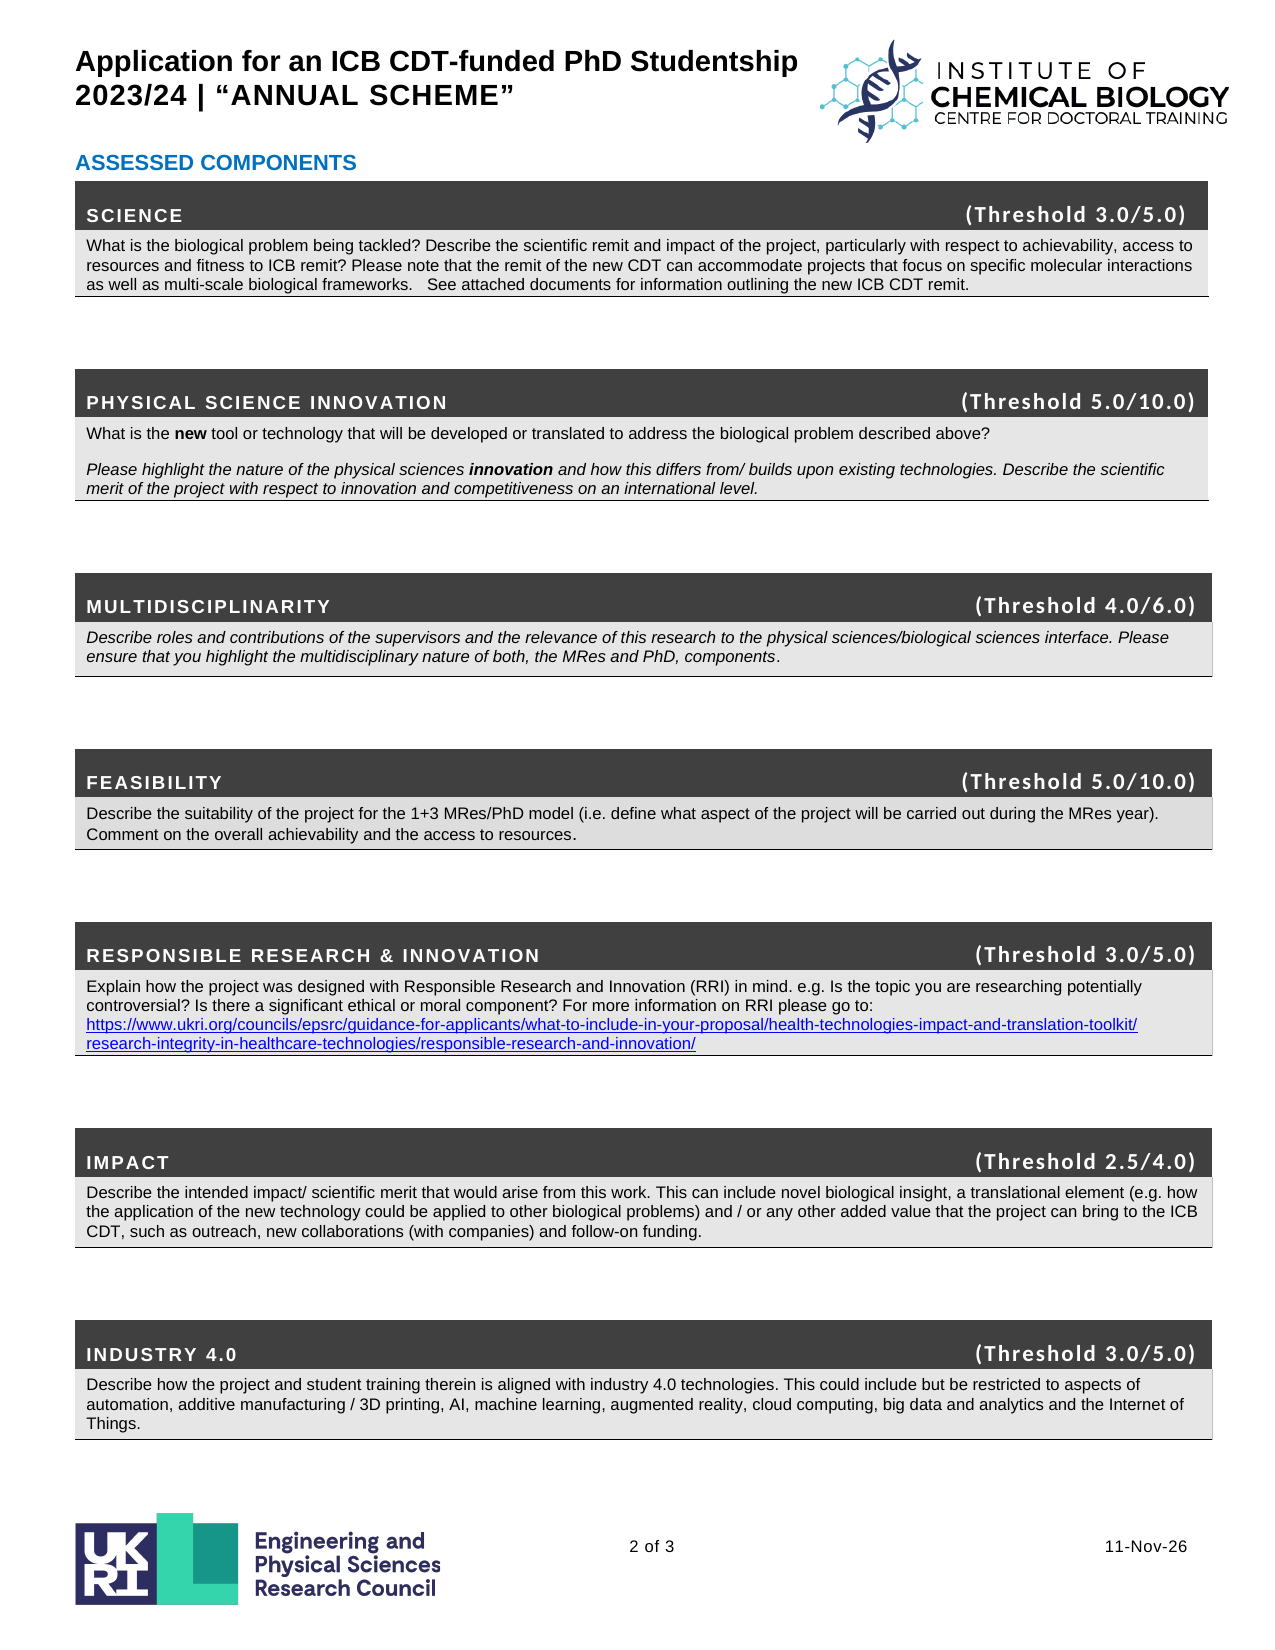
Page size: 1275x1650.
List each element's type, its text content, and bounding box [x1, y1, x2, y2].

table_cell What is the biological problem being tackled? Describe the scientific remit and impact of the project, particularly with respect to achievability, access to resources and fitness to ICB remit? Please note that the remit of the new CDT can accommodate projects that focus on specific molecular interactions as well as multi-scale biological frameworks. See attached documents for information outlining the new ICB CDT remit. [75, 230, 1208, 296]
table_header SCIENCE (Threshold 3.0/5.0) [75, 181, 1208, 230]
picture [75, 1513, 440, 1605]
table_header PHYSICAL SCIENCE INNOVATION (Threshold 5.0/10.0) [75, 369, 1208, 417]
table_header RESPONSIBLE RESEARCH & INNOVATION (Threshold 3.0/5.0) [75, 922, 1212, 970]
table_header IMPACT (Threshold 2.5/4.0) [75, 1128, 1212, 1177]
table_header INDUSTRY 4.0 (Threshold 3.0/5.0) [75, 1320, 1212, 1369]
table_cell Describe roles and contributions of the supervisors and the relevance of this research to the physical sciences/biological sciences interface. Please ensure that you highlight the multidisciplinary nature of both, the MRes and PhD, components. [75, 622, 1212, 676]
table_header FEASIBILITY (Threshold 5.0/10.0) [75, 749, 1212, 797]
table_cell Please highlight the nature of the physical sciences innovation and how this differs from/ builds upon existing technologies. Describe the scientific merit of the project with respect to innovation and competitiveness on an international level. [75, 453, 1208, 500]
table_cell Explain how the project was designed with Responsible Research and Innovation (RRI) in mind. e.g. Is the topic you are researching potentially controversial? Is there a significant ethical or moral component? For more information on RRI please go to: https://www.ukri.org/councils/epsrc/guidance-for-applicants/what-to-include-in-your-proposal/health-technologies-impact-and-translation-toolkit/research-integrity-in-healthcare-technologies/responsible-research-and-innovation/ [75, 970, 1212, 1055]
table_cell What is the new tool or technology that will be developed or translated to address the biological problem described above? [75, 417, 1208, 453]
table_header MULTIDISCIPLINARITY (Threshold 4.0/6.0) [75, 573, 1212, 622]
picture [819, 38, 1258, 143]
table_cell Describe how the project and student training therein is aligned with industry 4.0 technologies. This could include but be restricted to aspects of automation, additive manufacturing / 3D printing, AI, machine learning, augmented reality, cloud computing, big data and analytics and the Internet of Things. [75, 1369, 1212, 1439]
table_cell Describe the suitability of the project for the 1+3 MRes/PhD model (i.e. define what aspect of the project will be carried out during the MRes year). Comment on the overall achievability and the access to resources. [75, 797, 1212, 849]
table_cell Describe the intended impact/ scientific merit that would arise from this work. This can include novel biological insight, a translational element (e.g. how the application of the new technology could be applied to other biological problems) and / or any other added value that the project can bring to the ICB CDT, such as outreach, new collaborations (with companies) and follow-on funding. [75, 1177, 1212, 1247]
subtitle ASSESSED COMPONENTS [75, 150, 1200, 175]
